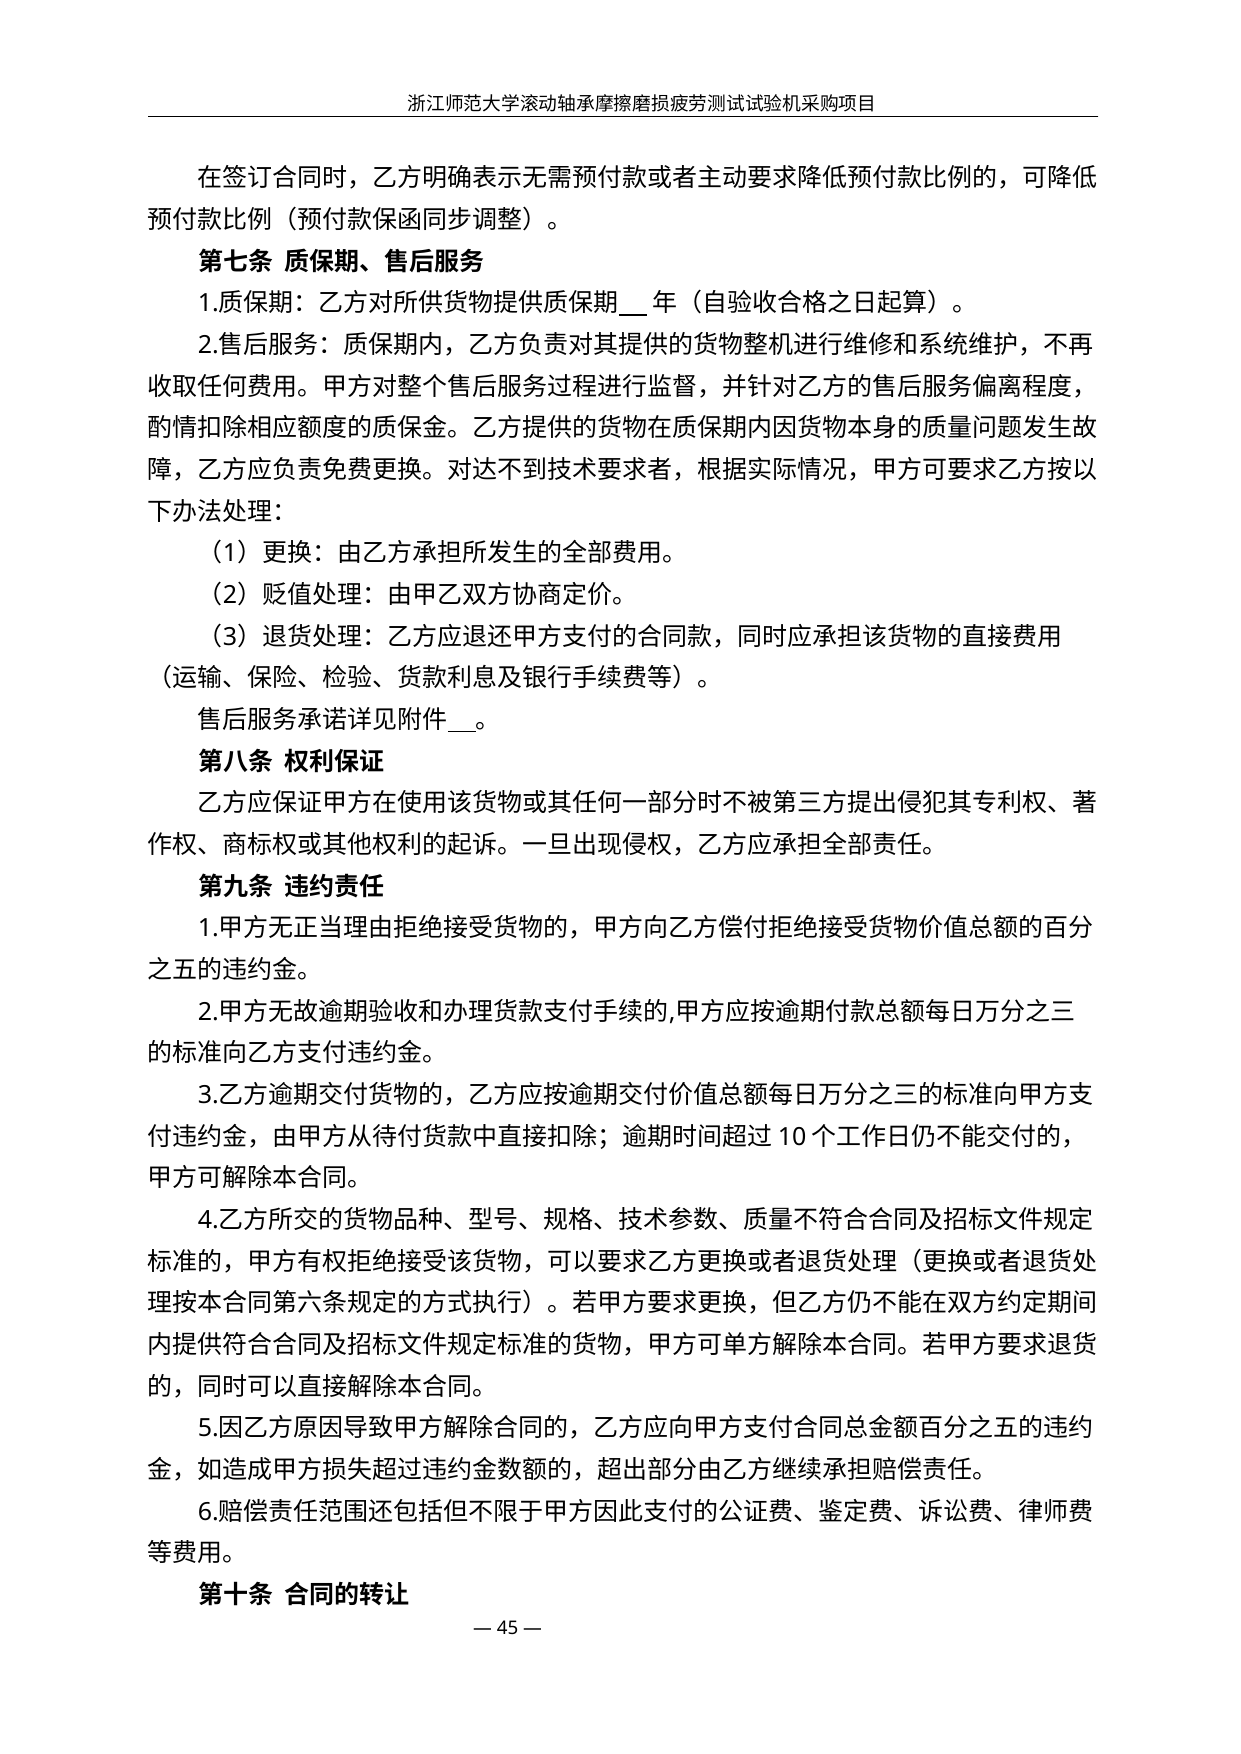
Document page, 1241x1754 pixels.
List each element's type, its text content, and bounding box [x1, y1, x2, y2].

text 2.甲方无故逾期验收和办理货款支付手续的,甲方应按逾期付款总额每日万分之三的标准向乙方支付违约金。 [148, 987, 1098, 1070]
text 售后服务承诺详见附件 。 [148, 695, 1098, 737]
text 第七条 质保期、售后服务 [148, 237, 1098, 278]
text 1.质保期：乙方对所供货物提供质保期 年（自验收合格之日起算）。 [148, 278, 1098, 320]
text （2）贬值处理：由甲乙双方协商定价。 [148, 570, 1098, 612]
text 第八条 权利保证 [148, 737, 1098, 778]
text 1.甲方无正当理由拒绝接受货物的，甲方向乙方偿付拒绝接受货物价值总额的百分之五的违约金。 [148, 903, 1098, 987]
text （3）退货处理：乙方应退还甲方支付的合同款，同时应承担该货物的直接费用（运输、保险、检验、货款利息及银行手续费等）。 [148, 612, 1098, 695]
text 4.乙方所交的货物品种、型号、规格、技术参数、质量不符合合同及招标文件规定标准的，甲方有权拒绝接受该货物，可以要求乙方更换或者退货处理（更换或者退货处理按本合同第六条规定的方式执行）。若甲方要求更换，但乙方仍不能在双方约定期间内提供符合合同及招标文件规定标准的货物，甲方可单方解除本合同。若甲方要求退货的，同时可以直接解除本合同。 [148, 1195, 1098, 1403]
text 在签订合同时，乙方明确表示无需预付款或者主动要求降低预付款比例的，可降低预付款比例（预付款保函同步调整）。 [148, 153, 1098, 237]
text 3.乙方逾期交付货物的，乙方应按逾期交付价值总额每日万分之三的标准向甲方支付违约金，由甲方从待付货款中直接扣除；逾期时间超过10个工作日仍不能交付的，甲方可解除本合同。 [148, 1070, 1098, 1195]
text （1）更换：由乙方承担所发生的全部费用。 [148, 528, 1098, 570]
text 5.因乙方原因导致甲方解除合同的，乙方应向甲方支付合同总金额百分之五的违约金，如造成甲方损失超过违约金数额的，超出部分由乙方继续承担赔偿责任。 [148, 1403, 1098, 1487]
text 2.售后服务：质保期内，乙方负责对其提供的货物整机进行维修和系统维护，不再收取任何费用。甲方对整个售后服务过程进行监督，并针对乙方的售后服务偏离程度，酌情扣除相应额度的质保金。乙方提供的货物在质保期内因货物本身的质量问题发生故障，乙方应负责免费更换。对达不到技术要求者，根据实际情况，甲方可要求乙方按以下办法处理： [148, 320, 1098, 528]
text 第十条 合同的转让 [148, 1570, 1098, 1612]
text 6.赔偿责任范围还包括但不限于甲方因此支付的公证费、鉴定费、诉讼费、律师费等费用。 [148, 1487, 1098, 1570]
text 乙方应保证甲方在使用该货物或其任何一部分时不被第三方提出侵犯其专利权、著作权、商标权或其他权利的起诉。一旦出现侵权，乙方应承担全部责任。 [148, 778, 1098, 862]
text 第九条 违约责任 [148, 862, 1098, 903]
